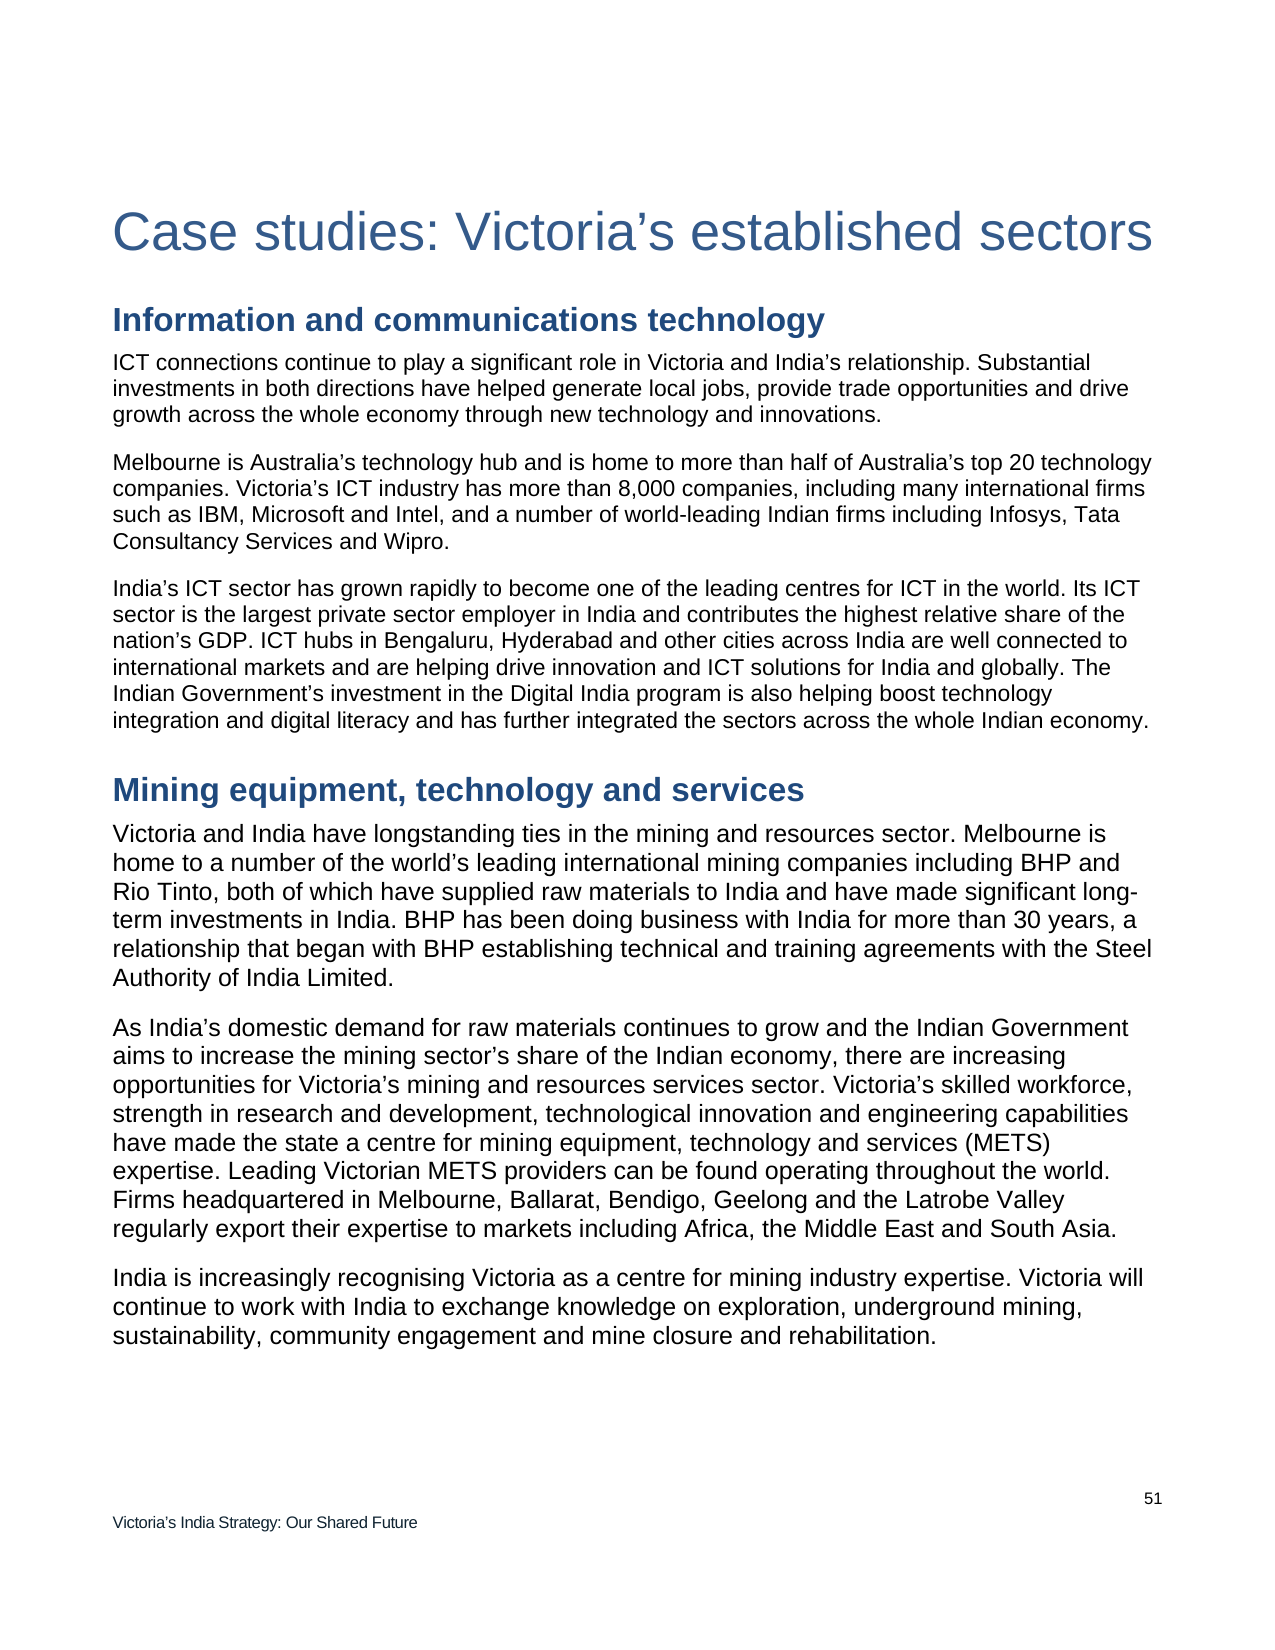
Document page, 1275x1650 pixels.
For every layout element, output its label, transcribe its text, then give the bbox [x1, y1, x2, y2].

text India is increasingly recognising Victoria as a centre for mining industry expertise. Victoria will continue to work with India to exchange knowledge on exploration, underground mining, sustainability, community engagement and mine closure and rehabilitation. [112, 1263, 1162, 1350]
text ICT connections continue to play a significant role in Victoria and India’s relationship. Substantial investments in both directions have helped generate local jobs, provide trade opportunities and drive growth across the whole economy through new technology and innovations. [112, 349, 1162, 428]
text India’s ICT sector has grown rapidly to become one of the leading centres for ICT in the world. Its ICT sector is the largest private sector employer in India and contributes the highest relative share of the nation’s GDP. ICT hubs in Bengaluru, Hyderabad and other cities across India are well connected to international markets and are helping drive innovation and ICT solutions for India and globally. The Indian Government’s investment in the Digital India program is also helping boost technology integration and digital literacy and has further integrated the sectors across the whole Indian economy. [112, 575, 1162, 733]
text As India’s domestic demand for raw materials continues to grow and the Indian Government aims to increase the mining sector’s share of the Indian economy, there are increasing opportunities for Victoria’s mining and resources services sector. Victoria’s skilled workforce, strength in research and development, technological innovation and engineering capabilities have made the state a centre for mining equipment, technology and services (METS) expertise. Leading Victorian METS providers can be found operating throughout the world. Firms headquartered in Melbourne, Ballarat, Bendigo, Geelong and the Latrobe Valley regularly export their expertise to markets including Africa, the Middle East and South Asia. [112, 1013, 1162, 1243]
subtitle Case studies: Victoria’s established sectors [112, 200, 1162, 262]
text Victoria and India have longstanding ties in the mining and resources sector. Melbourne is home to a number of the world’s leading international mining companies including BHP and Rio Tinto, both of which have supplied raw materials to India and have made significant long-term investments in India. BHP has been doing business with India for more than 30 years, a relationship that began with BHP establishing technical and training agreements with the Steel Authority of India Limited. [112, 819, 1162, 992]
text Melbourne is Australia’s technology hub and is home to more than half of Australia’s top 20 technology companies. Victoria’s ICT industry has more than 8,000 companies, including many international firms such as IBM, Microsoft and Intel, and a number of world-leading Indian firms including Infosys, Tata Consultancy Services and Wipro. [112, 448, 1162, 554]
subtitle Information and communications technology [112, 300, 1162, 338]
subtitle Mining equipment, technology and services [112, 770, 1162, 809]
